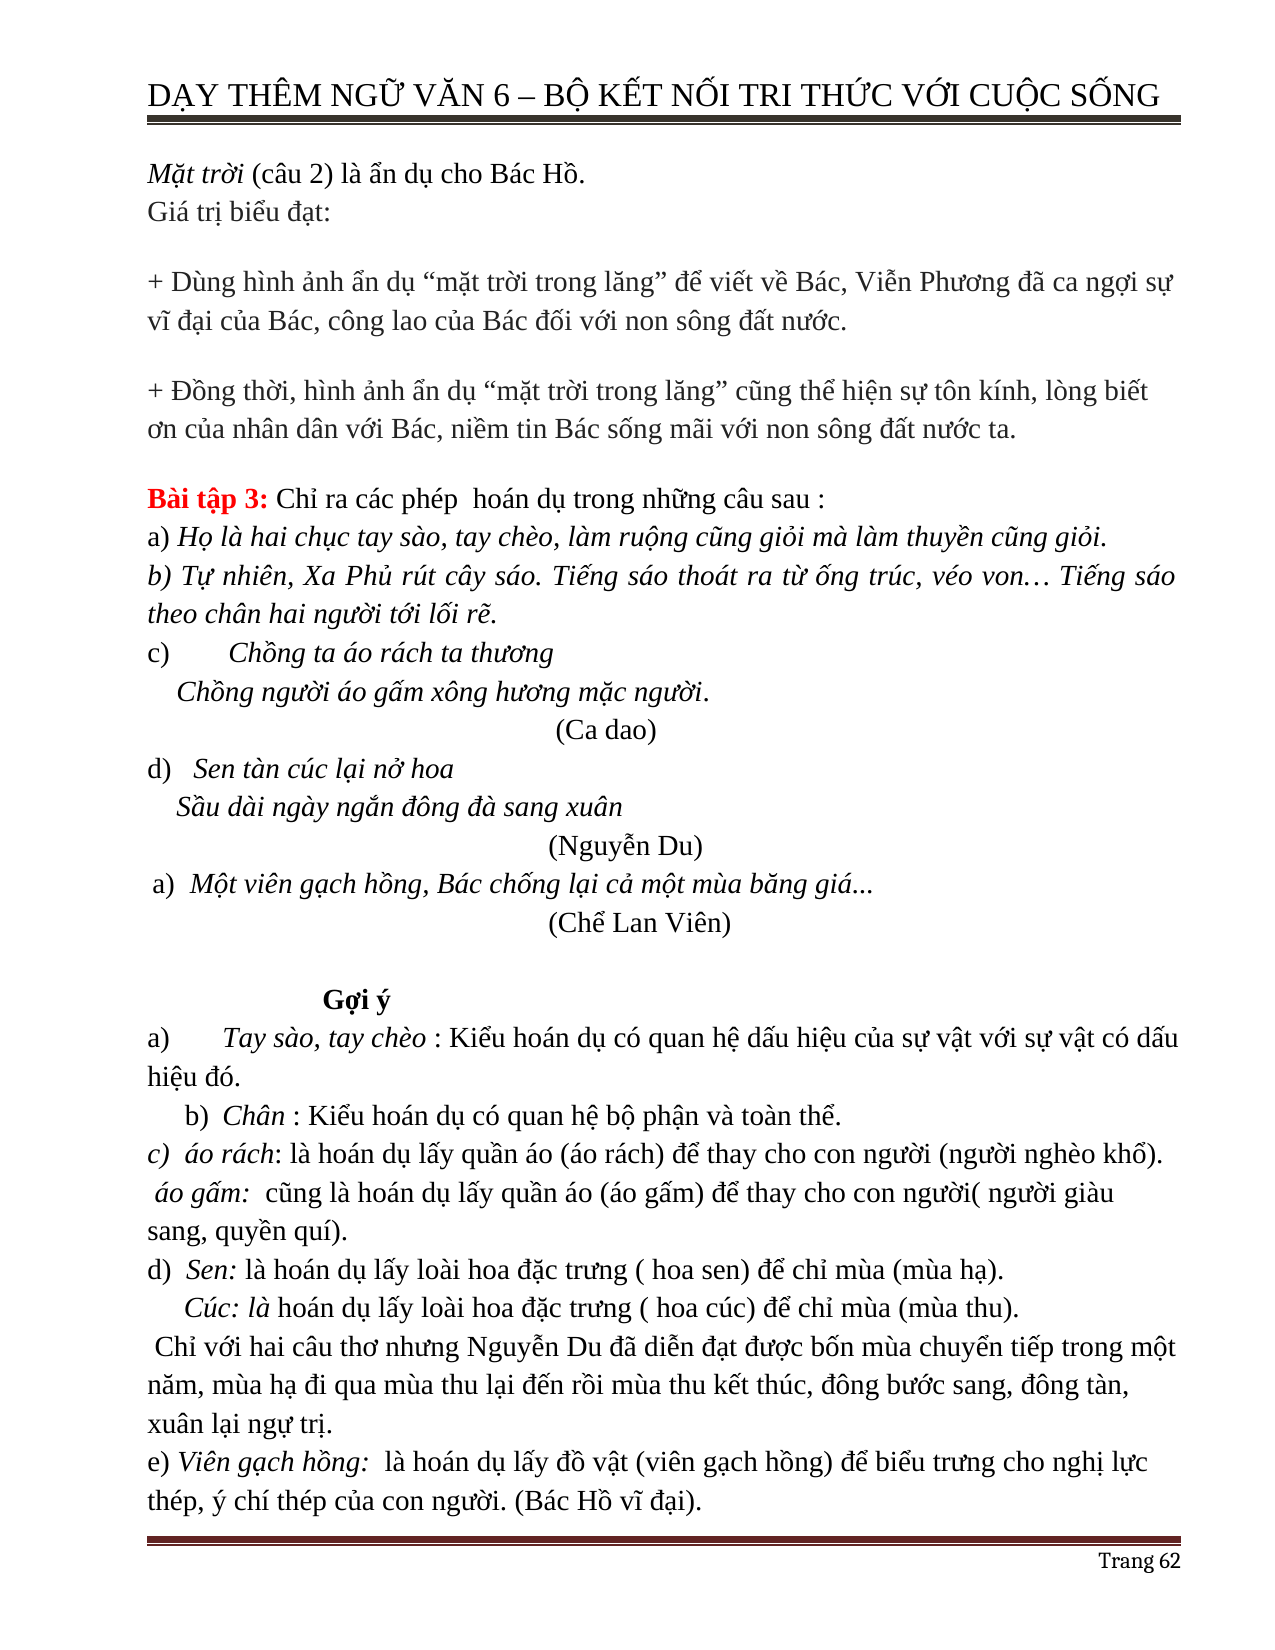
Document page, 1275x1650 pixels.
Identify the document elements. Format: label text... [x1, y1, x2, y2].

text d) Sen tàn cúc lại nở hoa [147, 751, 1181, 784]
text Cúc: là hoán dụ lấy loài hoa đặc trưng ( hoa cúc) để chỉ mùa (mùa thu). [147, 1290, 1181, 1324]
text a) Họ là hai chục tay sào, tay chèo, làm ruộng cũng giỏi mà làm thuyền cũng giỏi. [147, 519, 1181, 553]
list Chân : Kiểu hoán dụ có quan hệ bộ phận và toàn thể. [184, 1098, 1181, 1131]
text + Đồng thời, hình ảnh ẩn dụ “mặt trời trong lăng” cũng thể hiện sự tôn kính, lòng biết ơn của nhân dân với Bác, niềm tin Bác sống mãi với non sông đất nước ta. [147, 373, 1181, 445]
text c) áo rách: là hoán dụ lấy quần áo (áo rách) để thay cho con người (người nghèo khổ). [147, 1136, 1181, 1170]
text d) Sen: là hoán dụ lấy loài hoa đặc trưng ( hoa sen) để chỉ mùa (mùa hạ). [147, 1252, 1181, 1285]
text áo gấm: cũng là hoán dụ lấy quần áo (áo gấm) để thay cho con người( người giàu sang, quyền quí). [147, 1175, 1181, 1247]
text e) Viên gạch hồng: là hoán dụ lấy đồ vật (viên gạch hồng) để biểu trưng cho nghị lực thép, ý chí thép của con người. (Bác Hồ vĩ đại). [147, 1444, 1181, 1517]
text (Ca dao) [147, 712, 1181, 746]
text + Dùng hình ảnh ẩn dụ “mặt trời trong lăng” để viết về Bác, Viễn Phương đã ca ngợi sự vĩ đại của Bác, công lao của Bác đối với non sông đất nước. [147, 264, 1181, 336]
text b) Tự nhiên, Xa Phủ rút cây sáo. Tiếng sáo thoát ra từ ống trúc, véo von… Tiếng sáo theo chân hai người tới lối rẽ. [147, 558, 1181, 630]
text Giá trị biểu đạt: [147, 194, 1181, 228]
text Gợi ý [147, 982, 1181, 1016]
text Sầu dài ngày ngắn đông đà sang xuân [147, 789, 1181, 823]
text (Chể Lan Viên) [147, 905, 1181, 938]
list sào, tay chèo : Kiểu hoán dụ có quan hệ dấu hiệu của sự vật với sự vật có dấu hiệu đó. [147, 1021, 1181, 1093]
text c) Chồng ta áo rách ta thương [147, 635, 1181, 669]
text Chồng người áo gấm xông hương mặc người. [147, 674, 1181, 707]
text Bài tập 3: Chỉ ra các phép hoán dụ trong những câu sau : [147, 481, 1181, 514]
text Mặt trời (câu 2) là ẩn dụ cho Bác Hồ. [147, 156, 1181, 189]
text (Nguyễn Du) [147, 828, 1181, 861]
list Một viên gạch hồng, Bác chống lại cả một mùa băng giá... [152, 866, 1181, 900]
text Chỉ với hai câu thơ nhưng Nguyễn Du đã diễn đạt được bốn mùa chuyển tiếp trong một năm, mùa hạ đi qua mùa thu lại đến rồi mùa thu kết thúc, đông bước sang, đông tàn, xuân lại ngự trị. [147, 1329, 1181, 1439]
